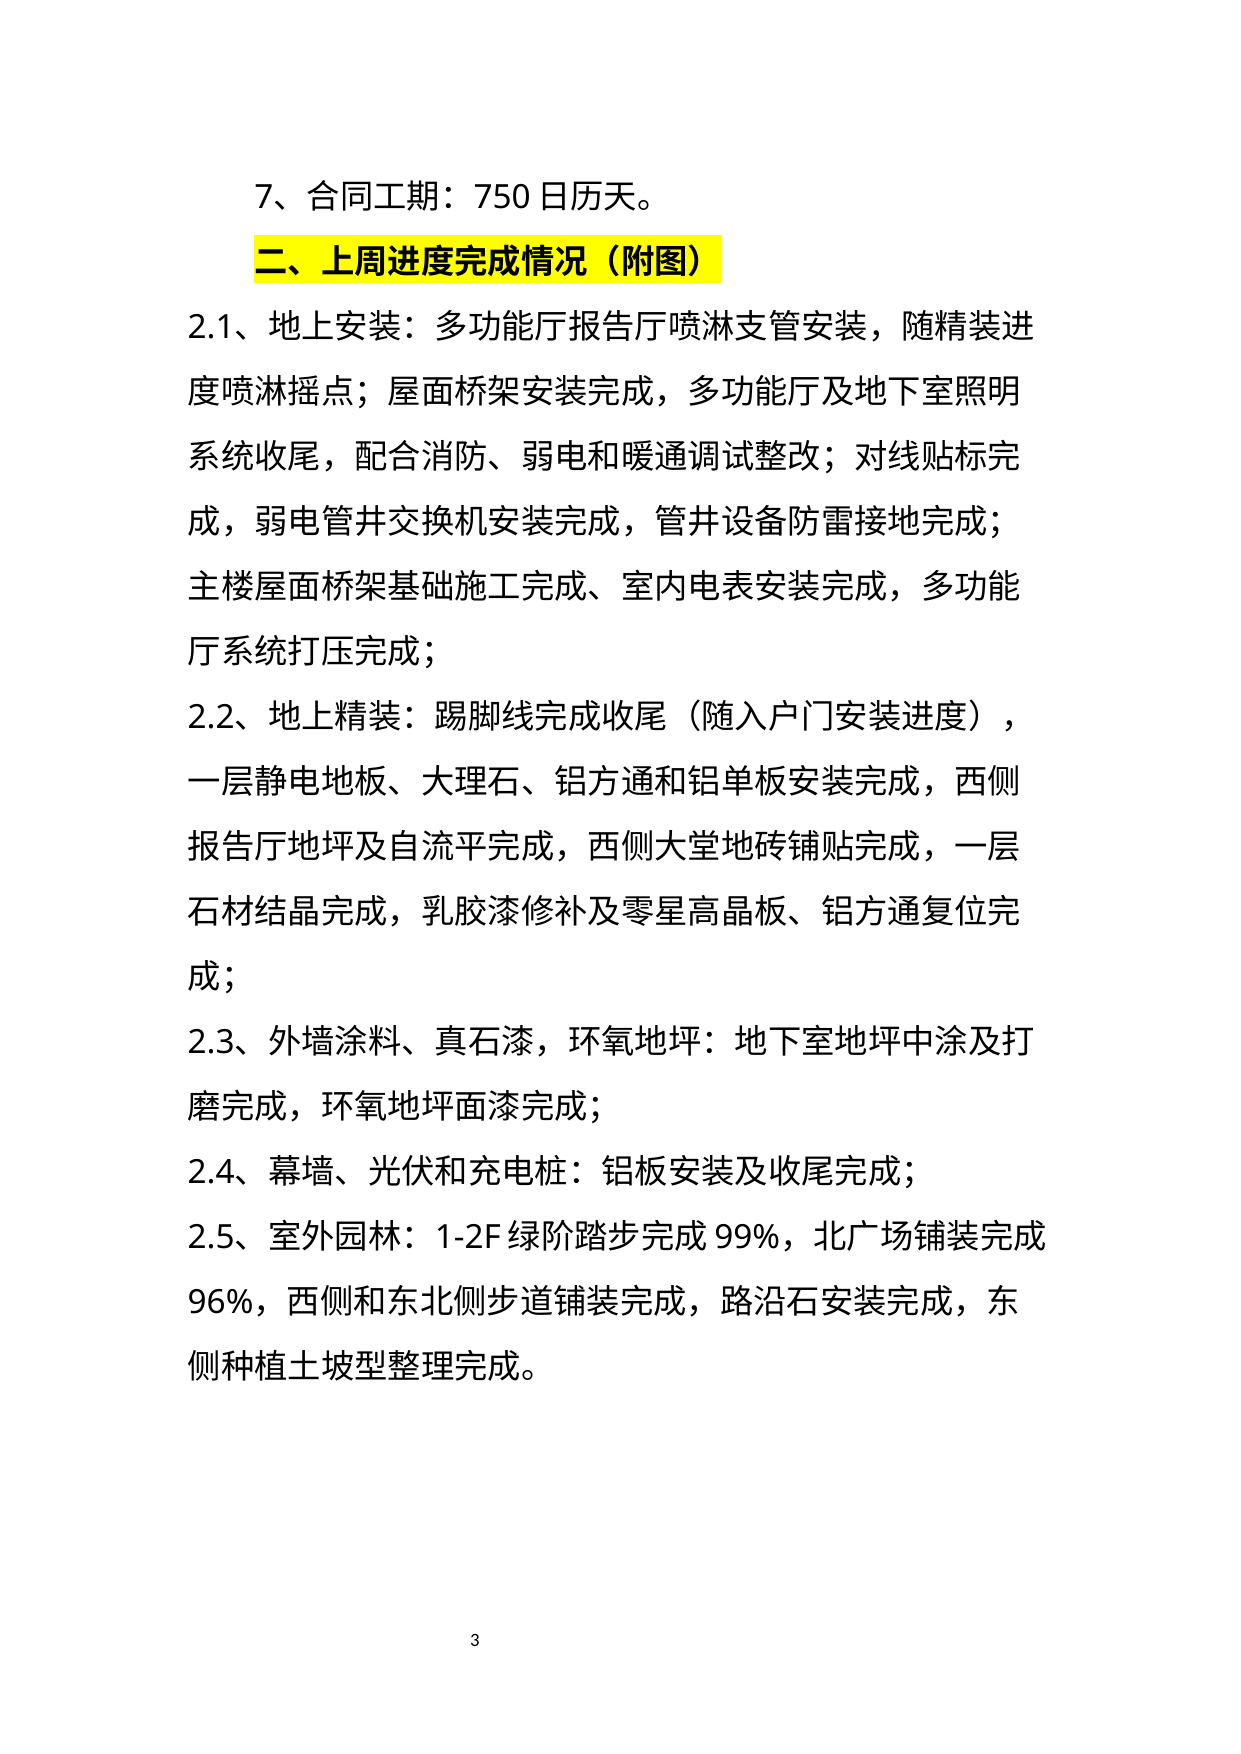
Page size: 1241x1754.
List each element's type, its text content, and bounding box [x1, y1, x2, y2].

list 2.4、幕墙、光伏和充电桩：铝板安装及收尾完成； [187, 1137, 1053, 1202]
list 2.3、外墙涂料、真石漆，环氧地坪：地下室地坪中涂及打磨完成，环氧地坪面漆完成； [187, 1007, 1053, 1137]
list 2.2、地上精装：踢脚线完成收尾（随入户门安装进度），一层静电地板、大理石、铝方通和铝单板安装完成，西侧报告厅地坪及自流平完成，西侧大堂地砖铺贴完成，一层石材结晶完成，乳胶漆修补及零星高晶板、铝方通复位完成； [187, 682, 1053, 1007]
list 2.1、地上安装：多功能厅报告厅喷淋支管安装，随精装进度喷淋摇点；屋面桥架安装完成，多功能厅及地下室照明系统收尾，配合消防、弱电和暖通调试整改；对线贴标完成，弱电管井交换机安装完成，管井设备防雷接地完成；主楼屋面桥架基础施工完成、室内电表安装完成，多功能厅系统打压完成； [187, 292, 1053, 682]
text 7、合同工期：750日历天。 [187, 162, 1053, 227]
list 2.5、室外园林：1-2F绿阶踏步完成99%，北广场铺装完成96%，西侧和东北侧步道铺装完成，路沿石安装完成，东侧种植土坡型整理完成。 [187, 1202, 1053, 1397]
text 二、上周进度完成情况（附图） [187, 227, 1053, 292]
